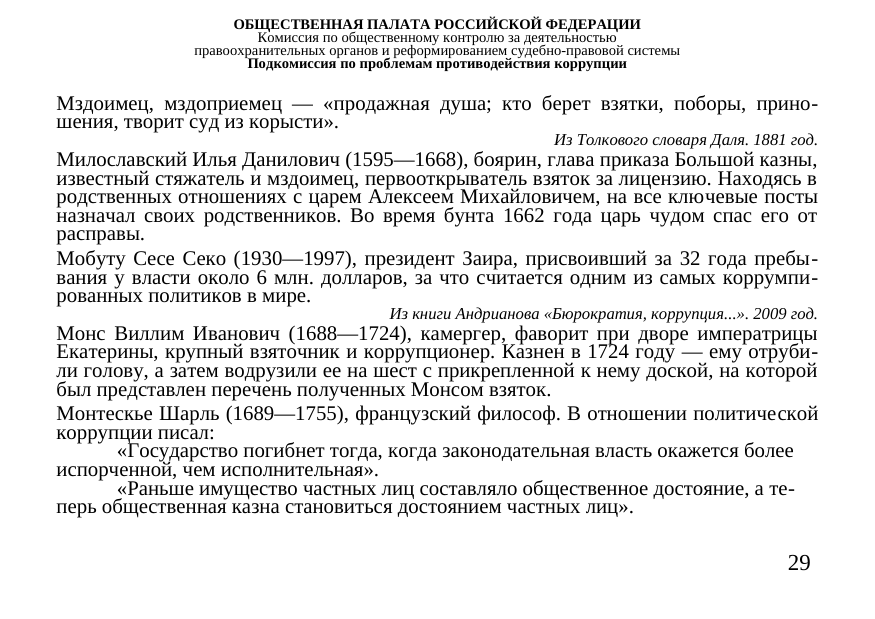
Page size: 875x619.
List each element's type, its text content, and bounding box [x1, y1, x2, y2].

text ОБЩЕСТВЕННАЯ ПАЛАТА РОССИЙСКОЙ ФЕДЕРАЦИИ [616, 19, 818, 32]
text Из Толкового словаря Даля. 1881 год. [56, 132, 818, 149]
text «Государство погибнет тогда, когда законодательная власть окажется более испорченной, чем исполнительная». [56, 443, 818, 480]
text Мобуту Сесе Секо (1930—1997), президент Заира, присвоивший за 32 года пребывания у власти около 6 млн. долларов, за что считается одним из самых коррумпированных политиков в мире. [56, 251, 818, 306]
text 29 [788, 552, 811, 575]
text Монс Виллим Иванович (1688—1724), камергер, фаворит при дворе императрицы Екатерины, крупный взяточник и коррупционер. Казнен в 1724 году — ему отрубили голову, а затем водрузили ее на шест с прикрепленной к нему доской, на которой был представлен перечень полученных Монсом взяток. [56, 326, 818, 400]
text Мздоимец, мздоприемец — «продажная душа; кто берет взятки, поборы, приношения, творит суд из корысти». [56, 95, 818, 132]
text Милославский Илья Данилович (1595—1668), боярин, глава приказа Большой казны, известный стяжатель и мздоимец, первооткрыватель взяток за лицензию. Находясь в родственных отношениях с царем Алексеем Михайловичем, на все ключевые посты назначал своих родственников. Во время бунта 1662 года царь чудом спас его от расправы. [56, 152, 818, 244]
text Из книги Андрианова «Бюрократия, коррупция...». 2009 год. [56, 306, 818, 323]
text Комиссия по общественному контролю за деятельностью правоохранительных органов и реформированием судебно-правовой системы Подкомиссия по проблемам противодействия коррупции [56, 32, 818, 71]
text «Раньше имущество частных лиц составляло общественное достояние, а теперь общественная казна становиться достоянием частных лиц». [56, 480, 818, 517]
text ОБЩЕСТВЕННАЯ ПАЛАТА РОССИЙСКОЙ ФЕДЕРАЦИИ [270, 19, 567, 32]
text Монтескье Шарль (1689—1755), французский философ. В отношении политической коррупции писал: [56, 406, 818, 443]
text ОБЩЕСТВЕННАЯ ПАЛАТА РОССИЙСКОЙ ФЕДЕРАЦИИ [56, 19, 269, 32]
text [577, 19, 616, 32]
